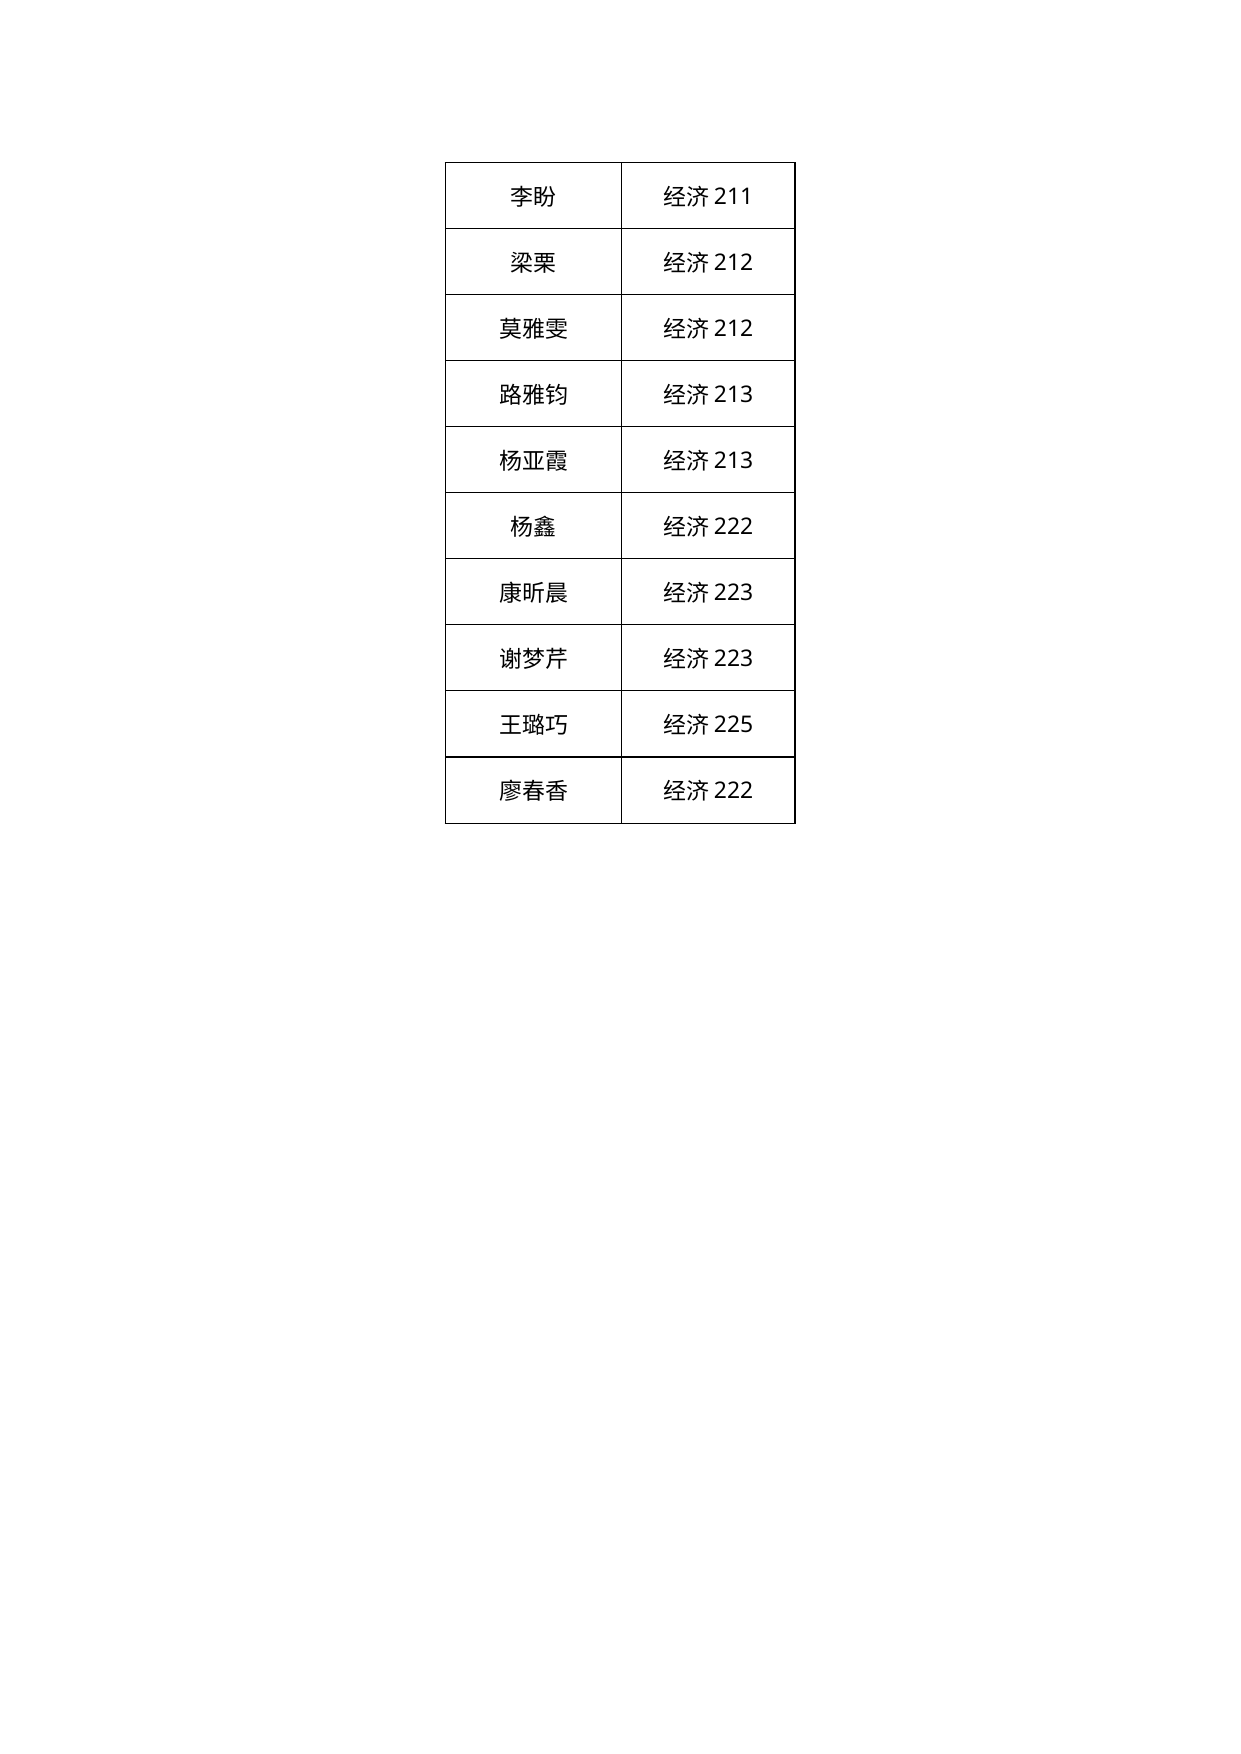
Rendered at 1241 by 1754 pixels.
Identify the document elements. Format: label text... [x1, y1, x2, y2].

table_cell 杨亚霞 [446, 427, 621, 492]
table_cell 经济212 [622, 229, 794, 294]
table_cell 谢梦芹 [446, 625, 621, 690]
table_cell 经济211 [622, 163, 794, 228]
table_cell 杨鑫 [446, 493, 621, 558]
table_cell 经济213 [622, 427, 794, 492]
table_cell 经济223 [622, 559, 794, 624]
table_cell 经济222 [622, 758, 794, 822]
table_cell 经济225 [622, 691, 794, 756]
table_cell 路雅钧 [446, 361, 621, 426]
table_cell 李盼 [446, 163, 621, 228]
table_cell 王璐巧 [446, 691, 621, 756]
table_cell 廖春香 [446, 758, 621, 822]
table_cell 梁栗 [446, 229, 621, 294]
table_cell 经济213 [622, 361, 794, 426]
table_cell 经济222 [622, 493, 794, 558]
table_cell 康昕晨 [446, 559, 621, 624]
table_cell 经济212 [622, 295, 794, 360]
table_cell 莫雅雯 [446, 295, 621, 360]
table_cell 经济223 [622, 625, 794, 690]
